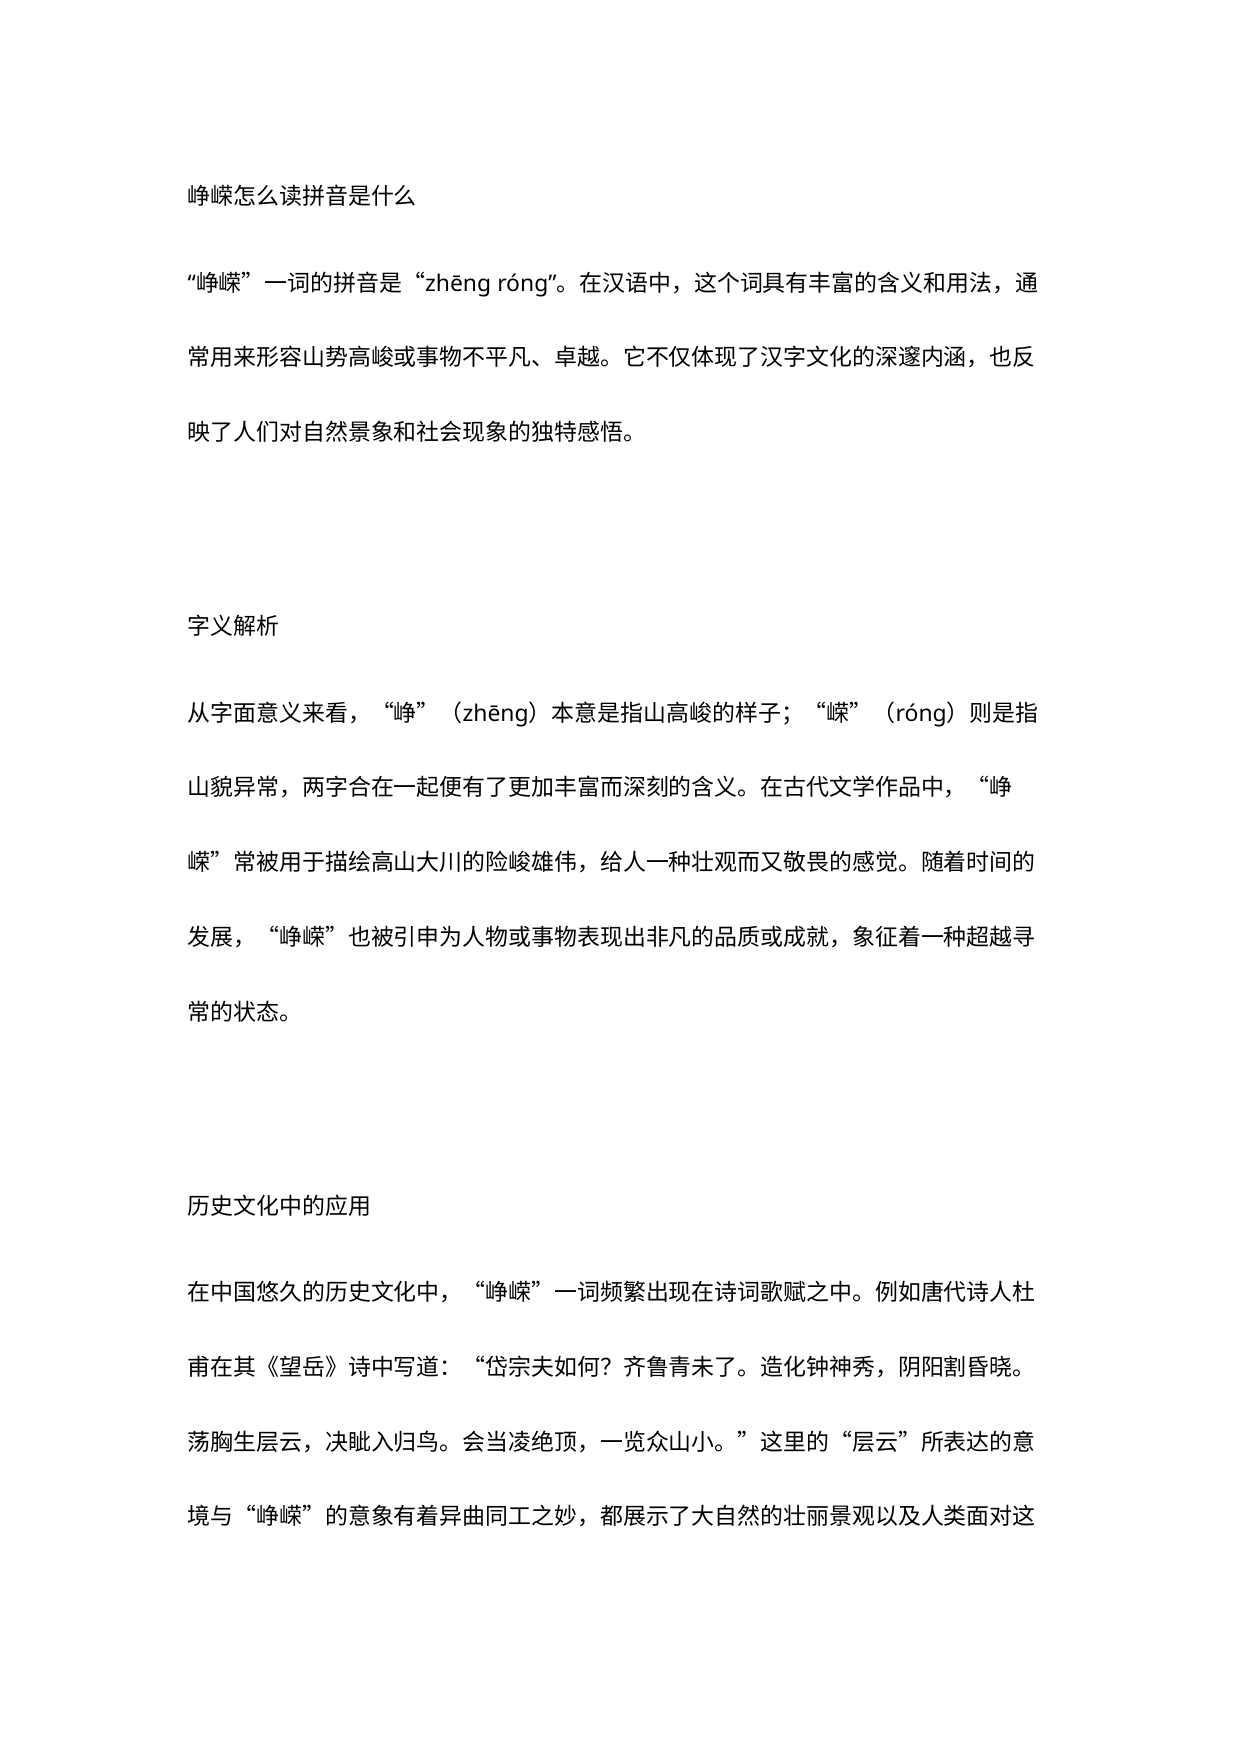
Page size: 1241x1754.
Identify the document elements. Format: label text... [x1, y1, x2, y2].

text 历史文化中的应用 [187, 1172, 1053, 1237]
text 字义解析 [187, 592, 1053, 657]
text 峥嵘怎么读拼音是什么 [187, 162, 1053, 227]
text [187, 1258, 1053, 1547]
text 从字面意义来看，“峥”（zhēng）本意是指山高峻的样子；“嵘”（róng）则是指山貌异常，两字合在一起便有了更加丰富而深刻的含义。在古代文学作品中，“峥嵘”常被用于描绘高山大川的险峻雄伟，给人一种壮观而又敬畏的感觉。随着时间的发展，“峥嵘”也被引申为人物或事物表现出非凡的品质或成就，象征着一种超越寻常的状态。 [187, 679, 1053, 1042]
text “峥嵘”一词的拼音是“zhēng róng”。在汉语中，这个词具有丰富的含义和用法，通常用来形容山势高峻或事物不平凡、卓越。它不仅体现了汉字文化的深邃内涵，也反映了人们对自然景象和社会现象的独特感悟。 [187, 248, 1053, 463]
